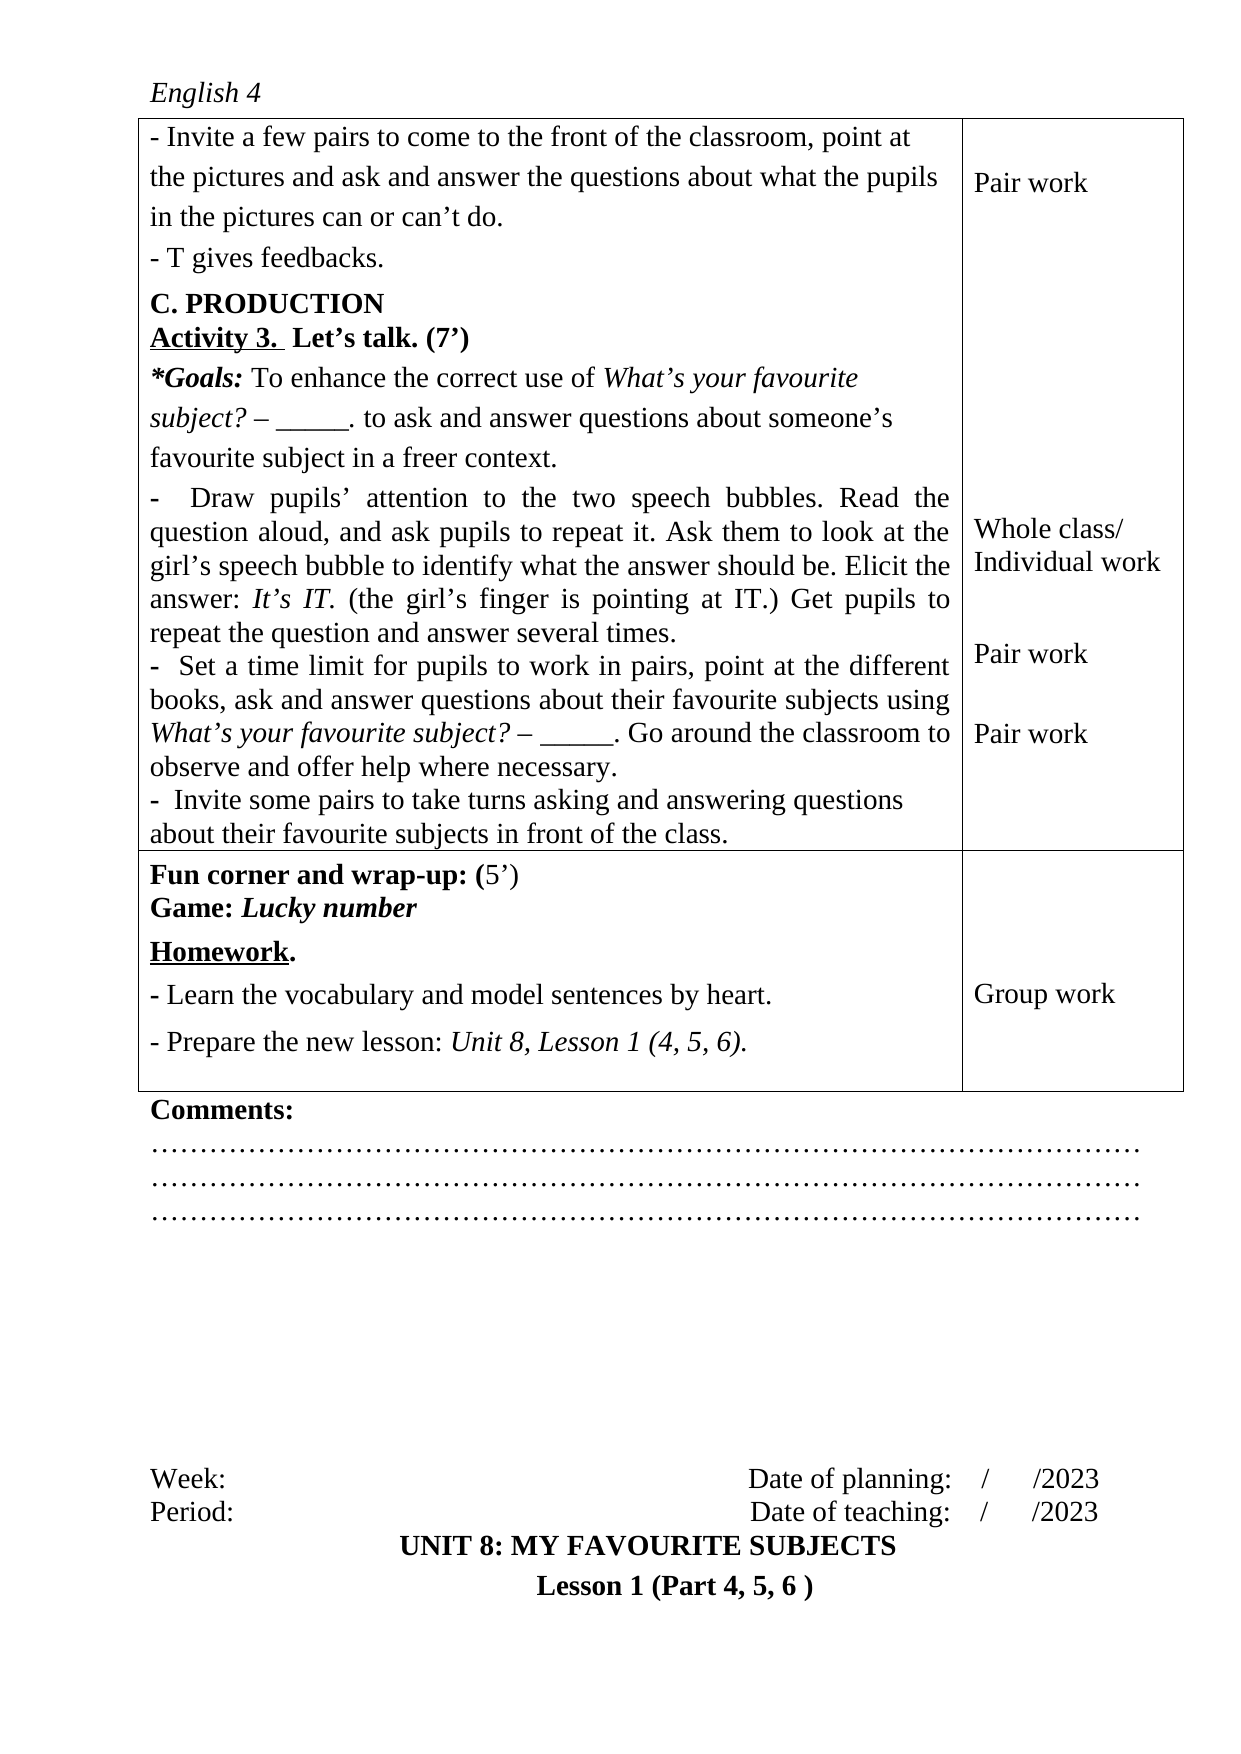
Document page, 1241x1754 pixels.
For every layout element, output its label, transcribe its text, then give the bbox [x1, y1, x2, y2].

text ……………………………………………………………………………………………………………………………………………………………………………………………………………………………………………………………………………… [150, 1126, 1146, 1226]
text Comments: [150, 1092, 1146, 1126]
text Week: Date of planning: / /2023 [150, 1461, 1146, 1494]
table_cell Group work [963, 851, 1183, 1091]
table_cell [139, 119, 962, 849]
text Period: Date of teaching: / /2023 [150, 1494, 1146, 1528]
text Lesson 1 (Part 4, 5, 6 ) [150, 1568, 1146, 1602]
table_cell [963, 119, 1183, 849]
text UNIT 8: MY FAVOURITE SUBJECTS [150, 1528, 1146, 1562]
table_cell Fun corner and wrap-up: (5’) Game: Lucky number Homework. - Learn the vocabulary and model sentences by heart. - Prepare the new lesson: Unit 8, Lesson 1 (4, 5, 6). [139, 851, 962, 1091]
